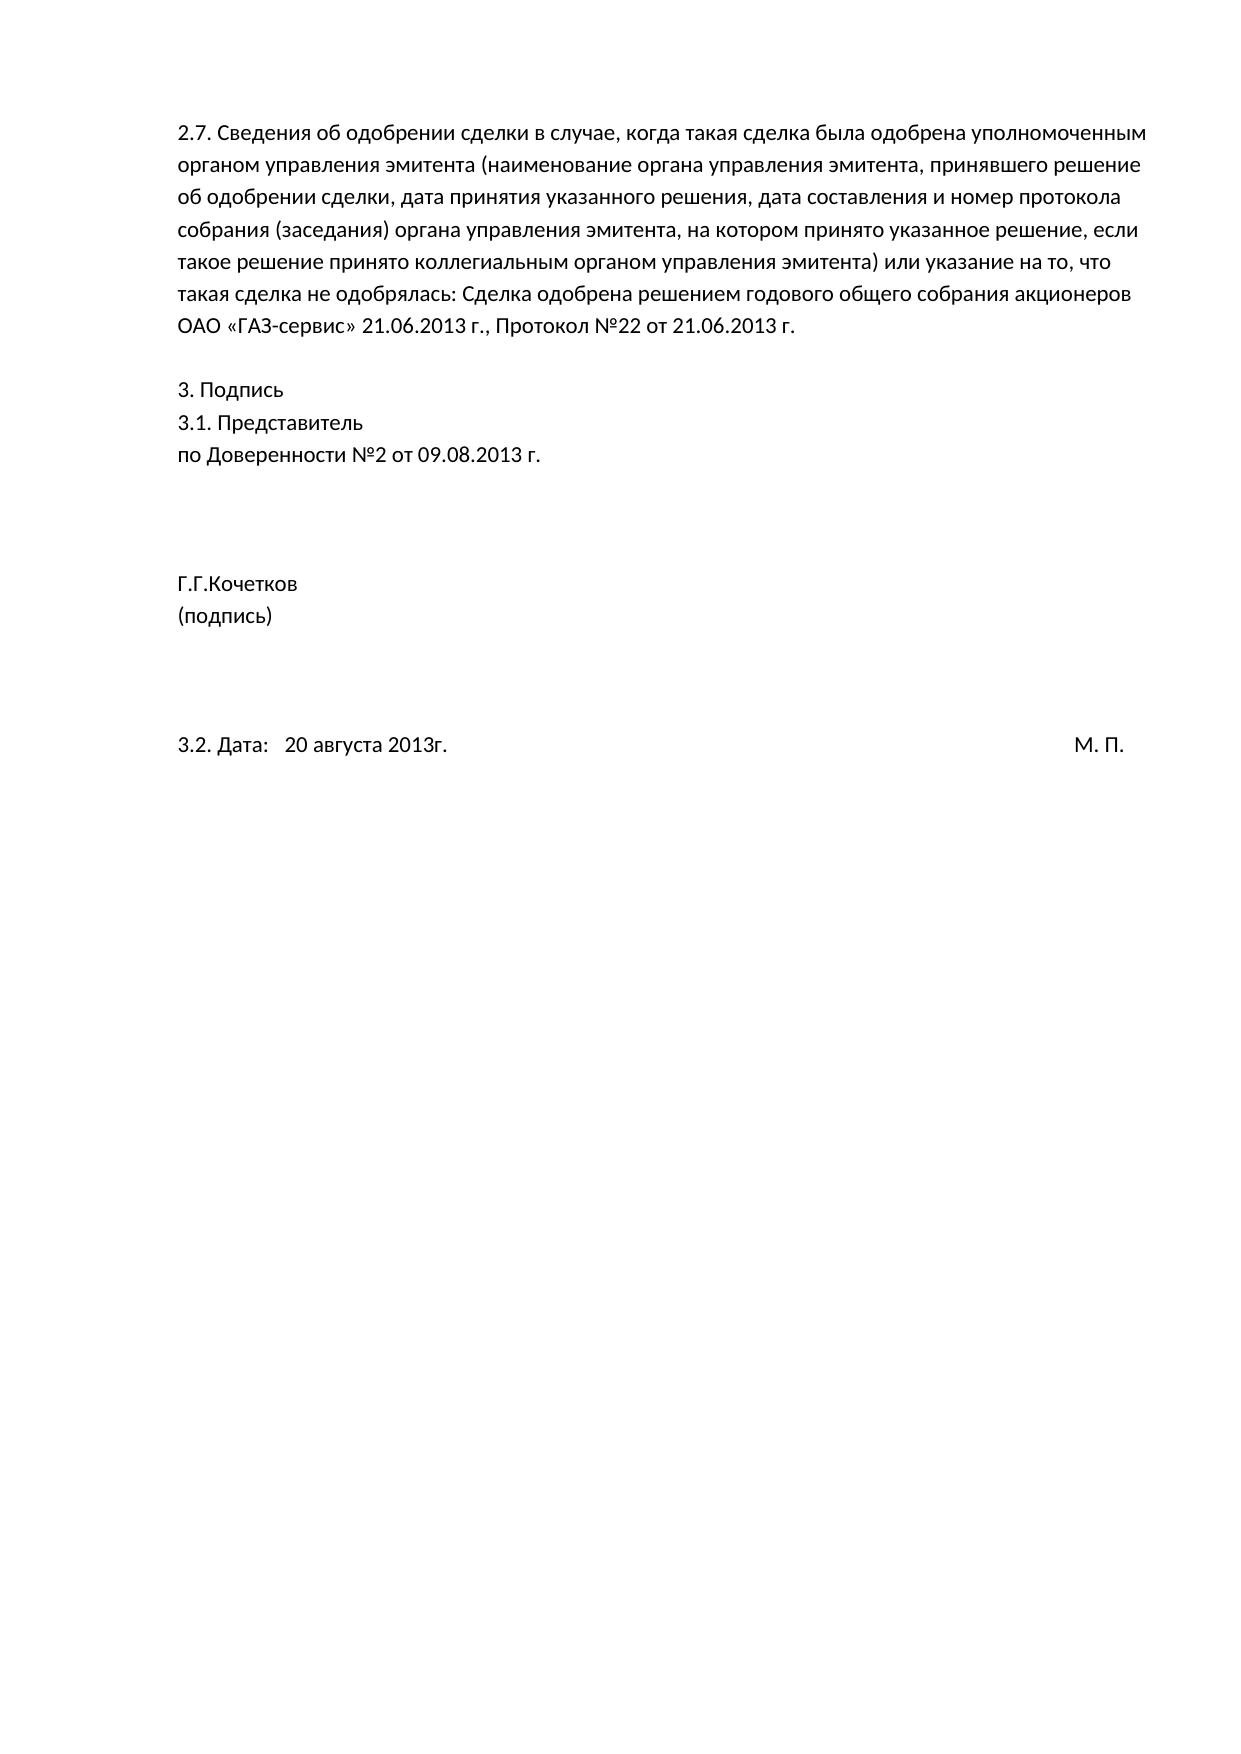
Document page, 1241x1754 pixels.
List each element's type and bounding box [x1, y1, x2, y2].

text [177, 118, 1152, 822]
